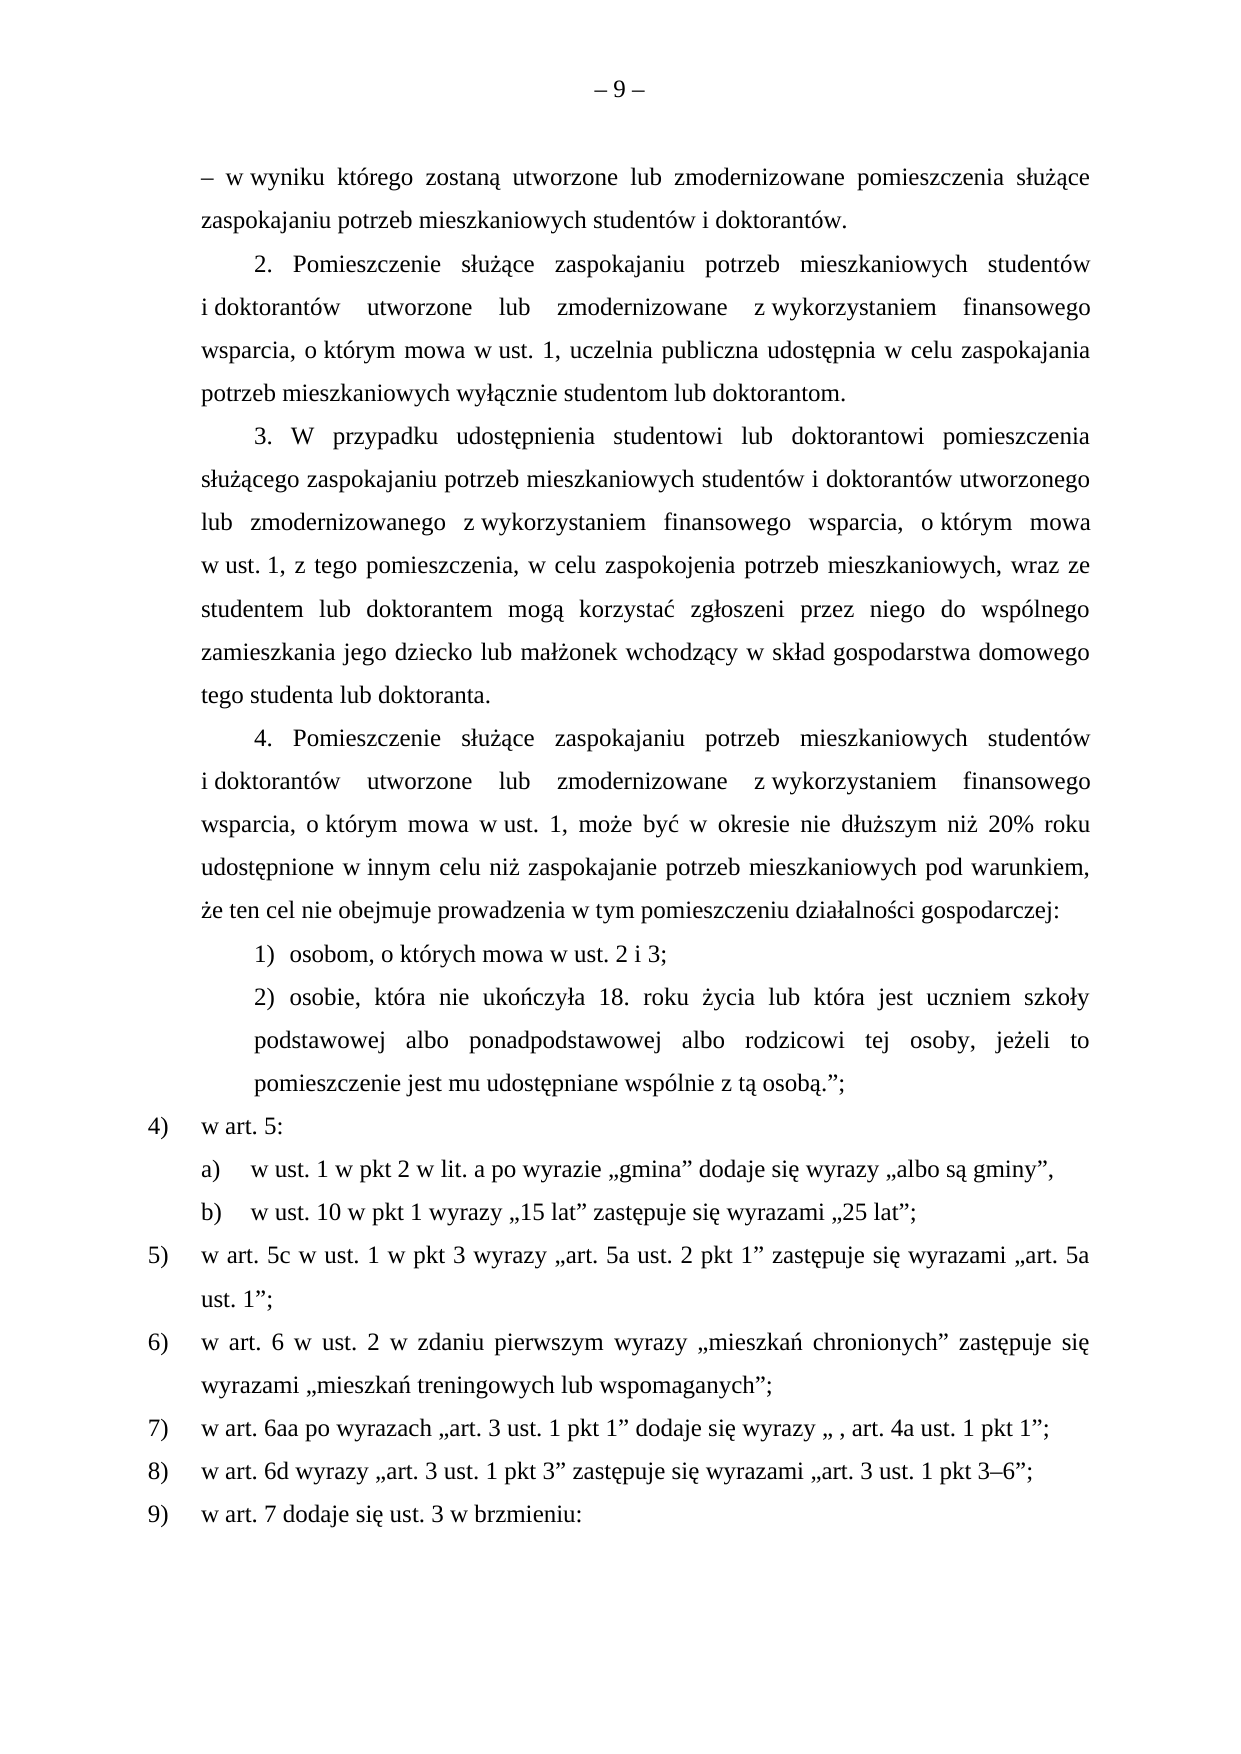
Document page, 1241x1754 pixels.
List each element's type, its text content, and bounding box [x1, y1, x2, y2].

text a) w ust. 1 w pkt 2 w lit. a po wyrazie „gmina” dodaje się wyrazy „albo są gminy”, [201, 1154, 1091, 1183]
text b) w ust. 10 w pkt 1 wyrazy „15 lat” zastępuje się wyrazami „25 lat”; [201, 1197, 1091, 1226]
text 5) w art. 5c w ust. 1 w pkt 3 wyrazy „art. 5a ust. 2 pkt 1” zastępuje się wyrazami „art. 5a ust. 1”; [148, 1241, 1091, 1312]
text 3. W przypadku udostępnienia studentowi lub doktorantowi pomieszczenia służącego zaspokajaniu potrzeb mieszkaniowych studentów i doktorantów utworzonego lub zmodernizowanego z wykorzystaniem finansowego wsparcia, o którym mowa w ust. 1, z tego pomieszczenia, w celu zaspokojenia potrzeb mieszkaniowych, wraz ze studentem lub doktorantem mogą korzystać zgłoszeni przez niego do wspólnego zamieszkania jego dziecko lub małżonek wchodzący w skład gospodarstwa domowego tego studenta lub doktoranta. [201, 421, 1091, 709]
text 4) w art. 5: [148, 1111, 1091, 1140]
text 2) osobie, która nie ukończyła 18. roku życia lub która jest uczniem szkoły podstawowej albo ponadpodstawowej albo rodzicowi tej osoby, jeżeli to pomieszczenie jest mu udostępniane wspólnie z tą osobą.”; [254, 982, 1091, 1097]
text 7) w art. 6aa po wyrazach „art. 3 ust. 1 pkt 1” dodaje się wyrazy „ , art. 4a ust. 1 pkt 1”; [148, 1413, 1091, 1442]
text 1) osobom, o których mowa w ust. 2 i 3; [254, 939, 1091, 967]
text 2. Pomieszczenie służące zaspokajaniu potrzeb mieszkaniowych studentów i doktorantów utworzone lub zmodernizowane z wykorzystaniem finansowego wsparcia, o którym mowa w ust. 1, uczelnia publiczna udostępnia w celu zaspokajania potrzeb mieszkaniowych wyłącznie studentom lub doktorantom. [201, 249, 1091, 407]
text 9) w art. 7 dodaje się ust. 3 w brzmieniu: [148, 1499, 1091, 1528]
text 6) w art. 6 w ust. 2 w zdaniu pierwszym wyrazy „mieszkań chronionych” zastępuje się wyrazami „mieszkań treningowych lub wspomaganych”; [148, 1327, 1091, 1399]
text 8) w art. 6d wyrazy „art. 3 ust. 1 pkt 3” zastępuje się wyrazami „art. 3 ust. 1 pkt 3–6”; [148, 1456, 1091, 1485]
text – w wyniku którego zostaną utworzone lub zmodernizowane pomieszczenia służące zaspokajaniu potrzeb mieszkaniowych studentów i doktorantów. [201, 162, 1091, 234]
text 4. Pomieszczenie służące zaspokajaniu potrzeb mieszkaniowych studentów i doktorantów utworzone lub zmodernizowane z wykorzystaniem finansowego wsparcia, o którym mowa w ust. 1, może być w okresie nie dłuższym niż 20% roku udostępnione w innym celu niż zaspokajanie potrzeb mieszkaniowych pod warunkiem, że ten cel nie obejmuje prowadzenia w tym pomieszczeniu działalności gospodarczej: [201, 723, 1091, 924]
